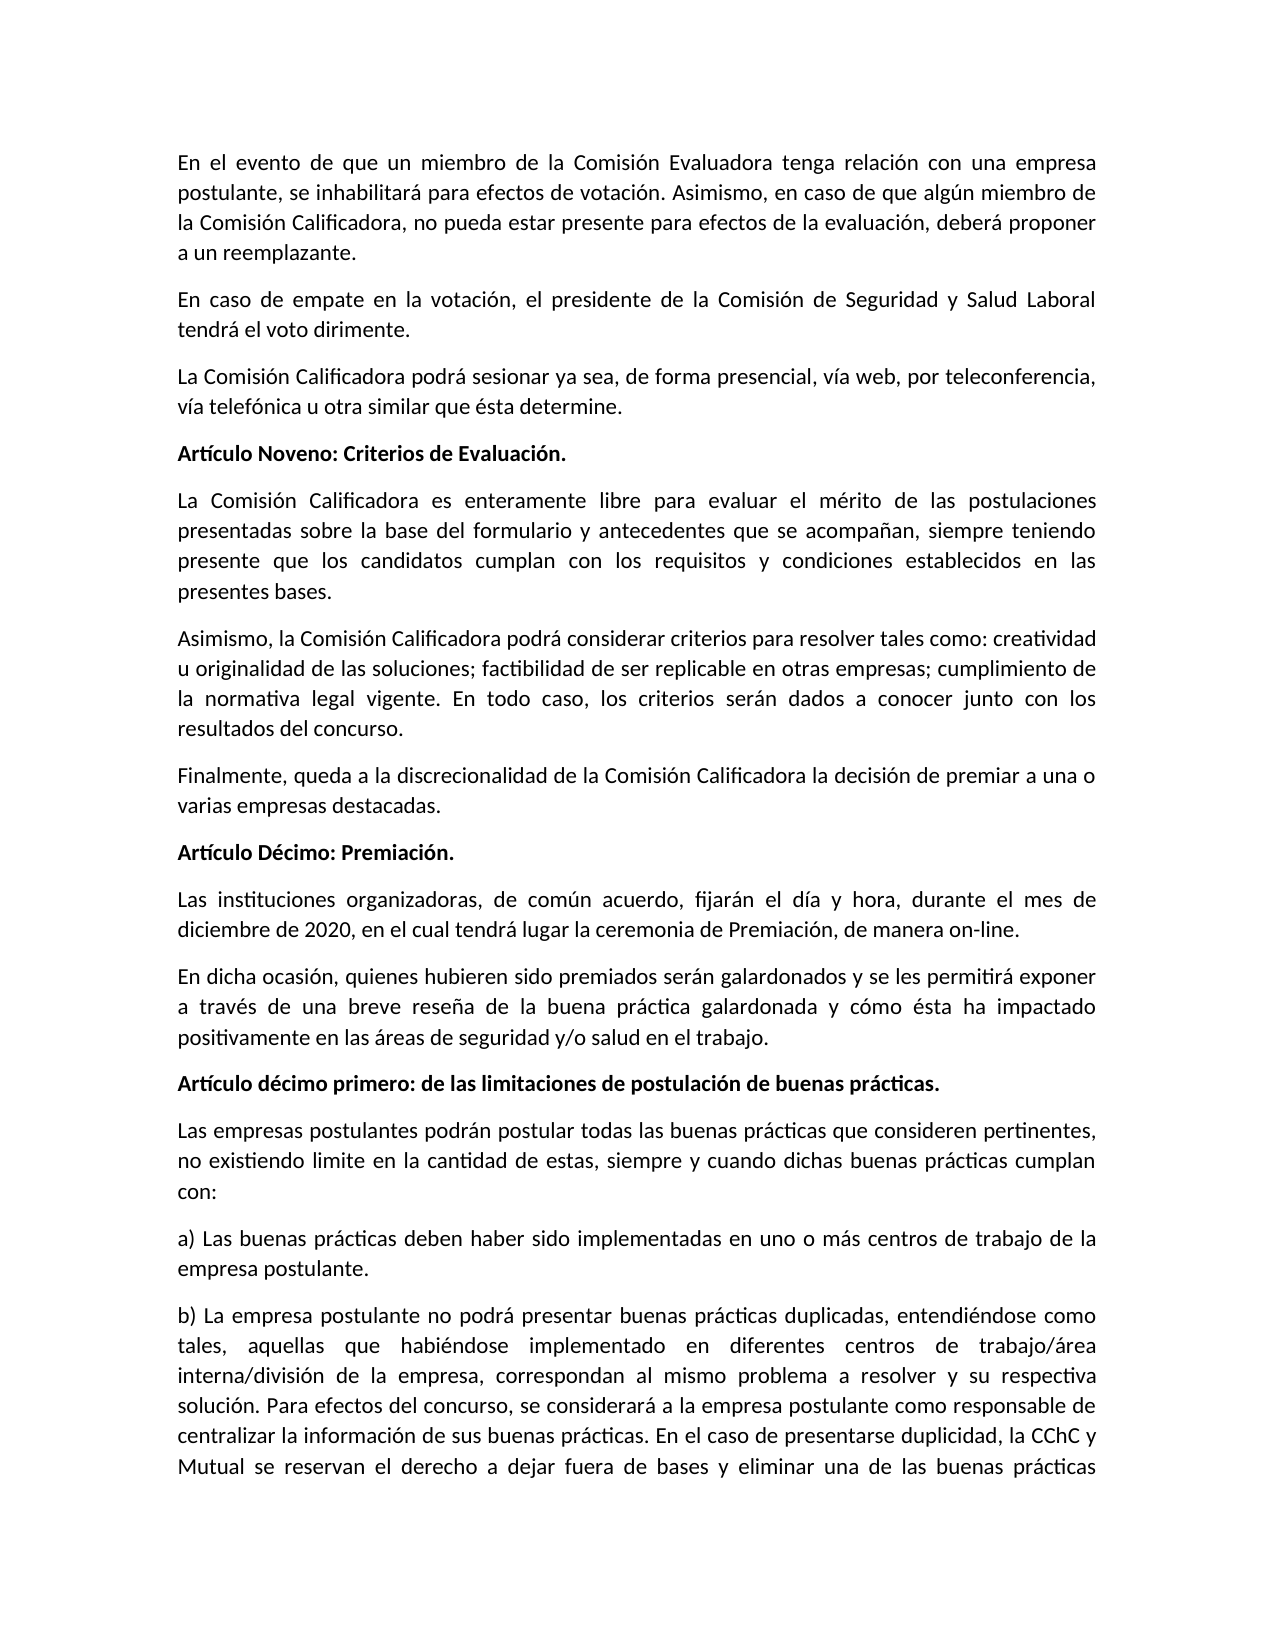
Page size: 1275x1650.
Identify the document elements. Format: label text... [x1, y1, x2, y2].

text En dicha ocasión, quienes hubieren sido premiados serán galardonados y se les permitirá exponer a través de una breve reseña de la buena práctica galardonada y cómo ésta ha impactado positivamente en las áreas de seguridad y/o salud en el trabajo. [177, 962, 1098, 1051]
text Artículo Noveno: Criterios de Evaluación. [177, 439, 1098, 467]
text La Comisión Calificadora podrá sesionar ya sea, de forma presencial, vía web, por teleconferencia, vía telefónica u otra similar que ésta determine. [177, 362, 1098, 420]
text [177, 1301, 1098, 1480]
text Artículo décimo primero: de las limitaciones de postulación de buenas prácticas. [177, 1069, 1098, 1097]
text Las empresas postulantes podrán postular todas las buenas prácticas que consideren pertinentes, no existiendo limite en la cantidad de estas, siempre y cuando dichas buenas prácticas cumplan con: [177, 1116, 1098, 1205]
text Las instituciones organizadoras, de común acuerdo, fijarán el día y hora, durante el mes de diciembre de 2020, en el cual tendrá lugar la ceremonia de Premiación, de manera on-line. [177, 885, 1098, 943]
text a) Las buenas prácticas deben haber sido implementadas en uno o más centros de trabajo de la empresa postulante. [177, 1224, 1098, 1282]
text Finalmente, queda a la discrecionalidad de la Comisión Calificadora la decisión de premiar a una o varias empresas destacadas. [177, 761, 1098, 819]
text Artículo Décimo: Premiación. [177, 838, 1098, 866]
text En caso de empate en la votación, el presidente de la Comisión de Seguridad y Salud Laboral tendrá el voto dirimente. [177, 285, 1098, 343]
text Asimismo, la Comisión Calificadora podrá considerar criterios para resolver tales como: creatividad u originalidad de las soluciones; factibilidad de ser replicable en otras empresas; cumplimiento de la normativa legal vigente. En todo caso, los criterios serán dados a conocer junto con los resultados del concurso. [177, 624, 1098, 742]
text En el evento de que un miembro de la Comisión Evaluadora tenga relación con una empresa postulante, se inhabilitará para efectos de votación. Asimismo, en caso de que algún miembro de la Comisión Calificadora, no pueda estar presente para efectos de la evaluación, deberá proponer a un reemplazante. [177, 148, 1098, 266]
text La Comisión Calificadora es enteramente libre para evaluar el mérito de las postulaciones presentadas sobre la base del formulario y antecedentes que se acompañan, siempre teniendo presente que los candidatos cumplan con los requisitos y condiciones establecidos en las presentes bases. [177, 486, 1098, 605]
